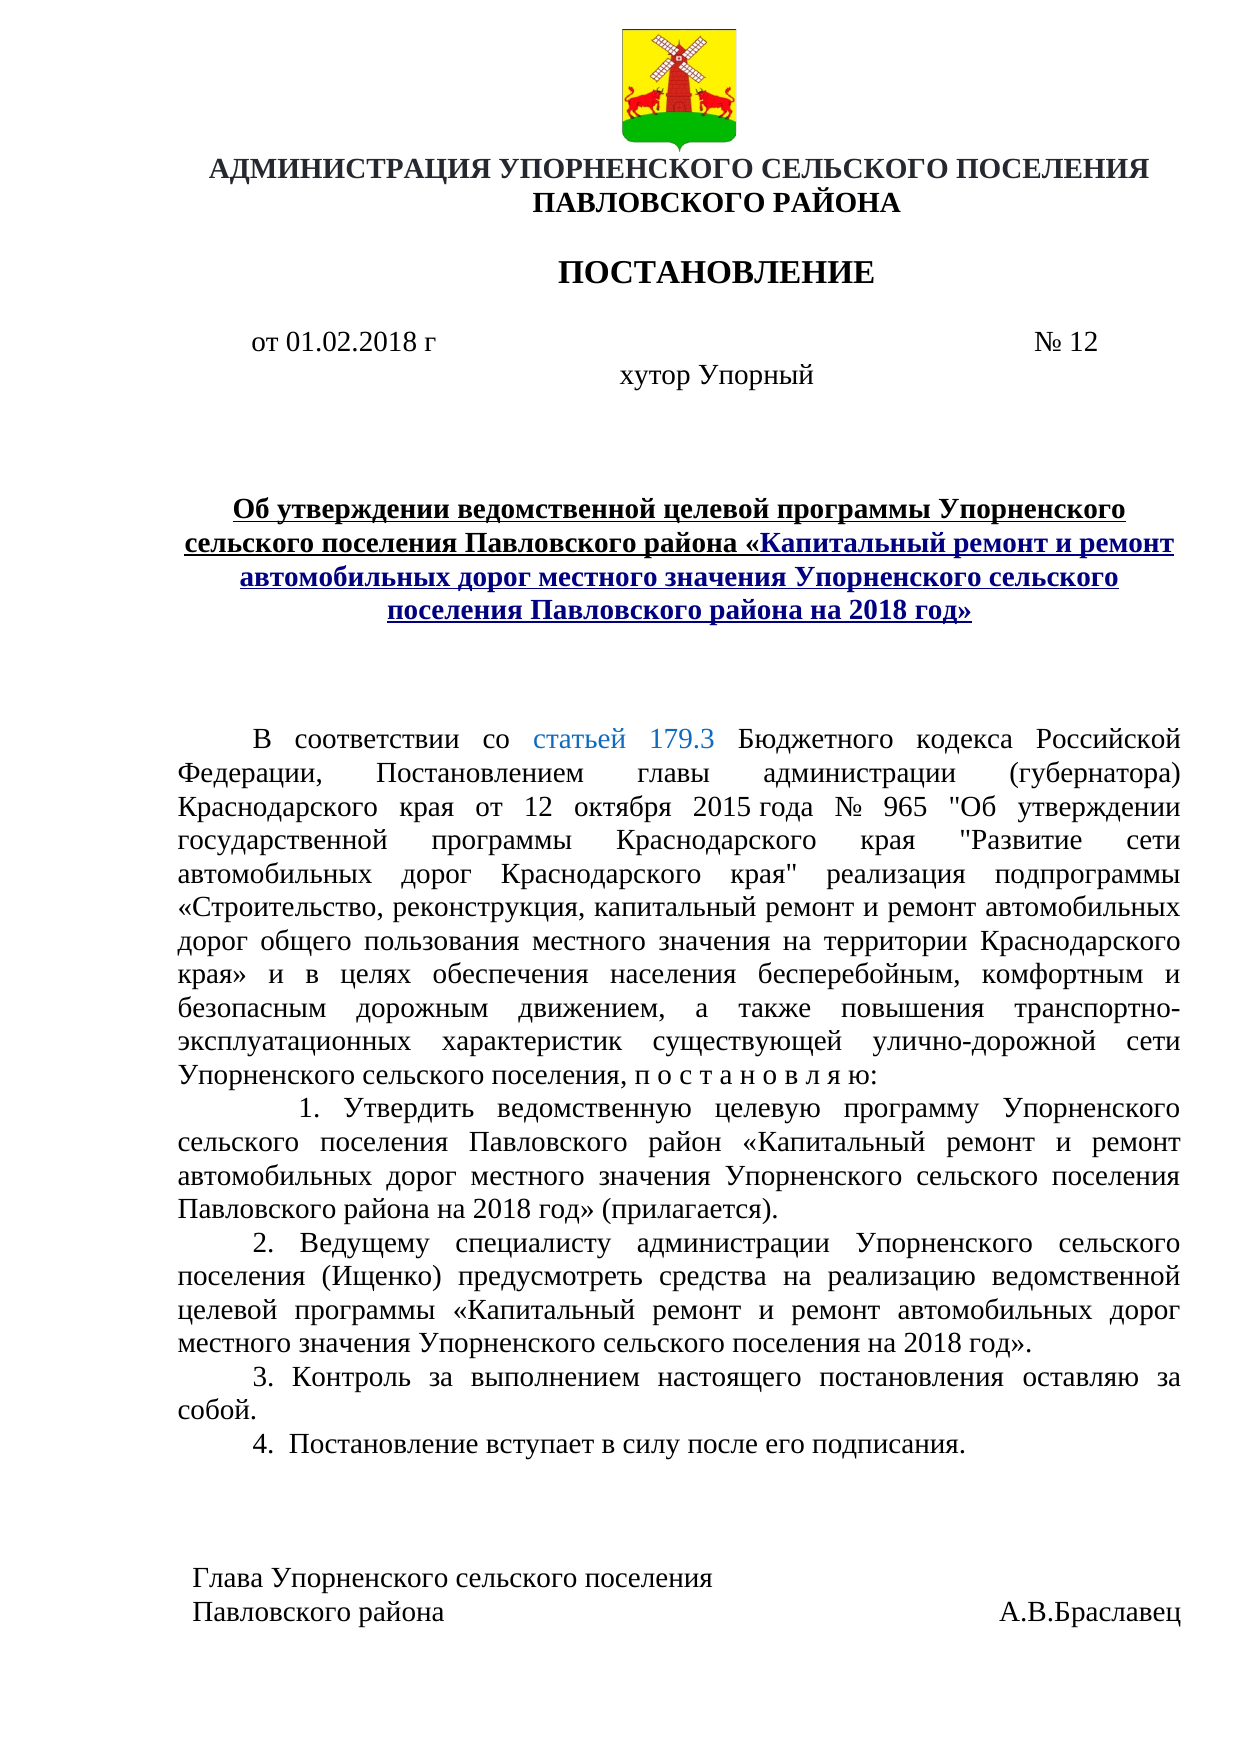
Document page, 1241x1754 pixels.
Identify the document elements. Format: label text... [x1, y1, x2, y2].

text В соответствии со статьей 179.3 Бюджетного кодекса Российской Федерации, Постановлением главы администрации (губернатора) Краснодарского края от 12 октября 2015 года № 965 "Об утверждении государственной программы Краснодарского края "Развитие сети автомобильных дорог Краснодарского края" реализация подпрограммы «Строительство, реконструкция, капитальный ремонт и ремонт автомобильных дорог общего пользования местного значения на территории Краснодарского края» и в целях обеспечения населения бесперебойным, комфортным и безопасным дорожным движением, а также повышения транспортно-эксплуатационных характеристик существующей улично-дорожной сети Упорненского сельского поселения, п о с т а н о в л я ю: [177, 722, 1181, 1091]
subtitle АДМИНИСТРАЦИЯ УПОРНЕНСКОГО СЕЛЬСКОГО ПОСЕЛЕНИЯ [177, 151, 1181, 185]
subtitle Об утверждении ведомственной целевой программы Упорненского сельского поселения Павловского района «Капитальный ремонт и ремонт автомобильных дорог местного значения Упорненского сельского поселения Павловского района на 2018 год» [177, 458, 1181, 626]
table_header А.В.Браславец [853, 1560, 1192, 1627]
picture [622, 29, 737, 152]
text 3. Контроль за выполнением настоящего постановления оставляю за собой. [177, 1359, 1181, 1426]
text 4. Постановление вступает в силу после его подписания. [177, 1426, 1181, 1459]
table_header Глава Упорненского сельского поселения Павловского района [177, 1560, 852, 1627]
text хутор Упорный [177, 357, 1181, 391]
text от 01.02.2018 г № 12 [177, 324, 1181, 357]
text 2. Ведущему специалисту администрации Упорненского сельского поселения (Ищенко) предусмотреть средства на реализацию ведомственной целевой программы «Капитальный ремонт и ремонт автомобильных дорог местного значения Упорненского сельского поселения на 2018 год». [177, 1225, 1181, 1359]
text ПОСТАНОВЛЕНИЕ [177, 252, 1181, 290]
text 1. Утвердить ведомственную целевую программу Упорненского сельского поселения Павловского район «Капитальный ремонт и ремонт автомобильных дорог местного значения Упорненского сельского поселения Павловского района на 2018 год» (прилагается). [177, 1091, 1181, 1225]
text ПАВЛОВСКОГО РАЙОНА [177, 185, 1181, 218]
